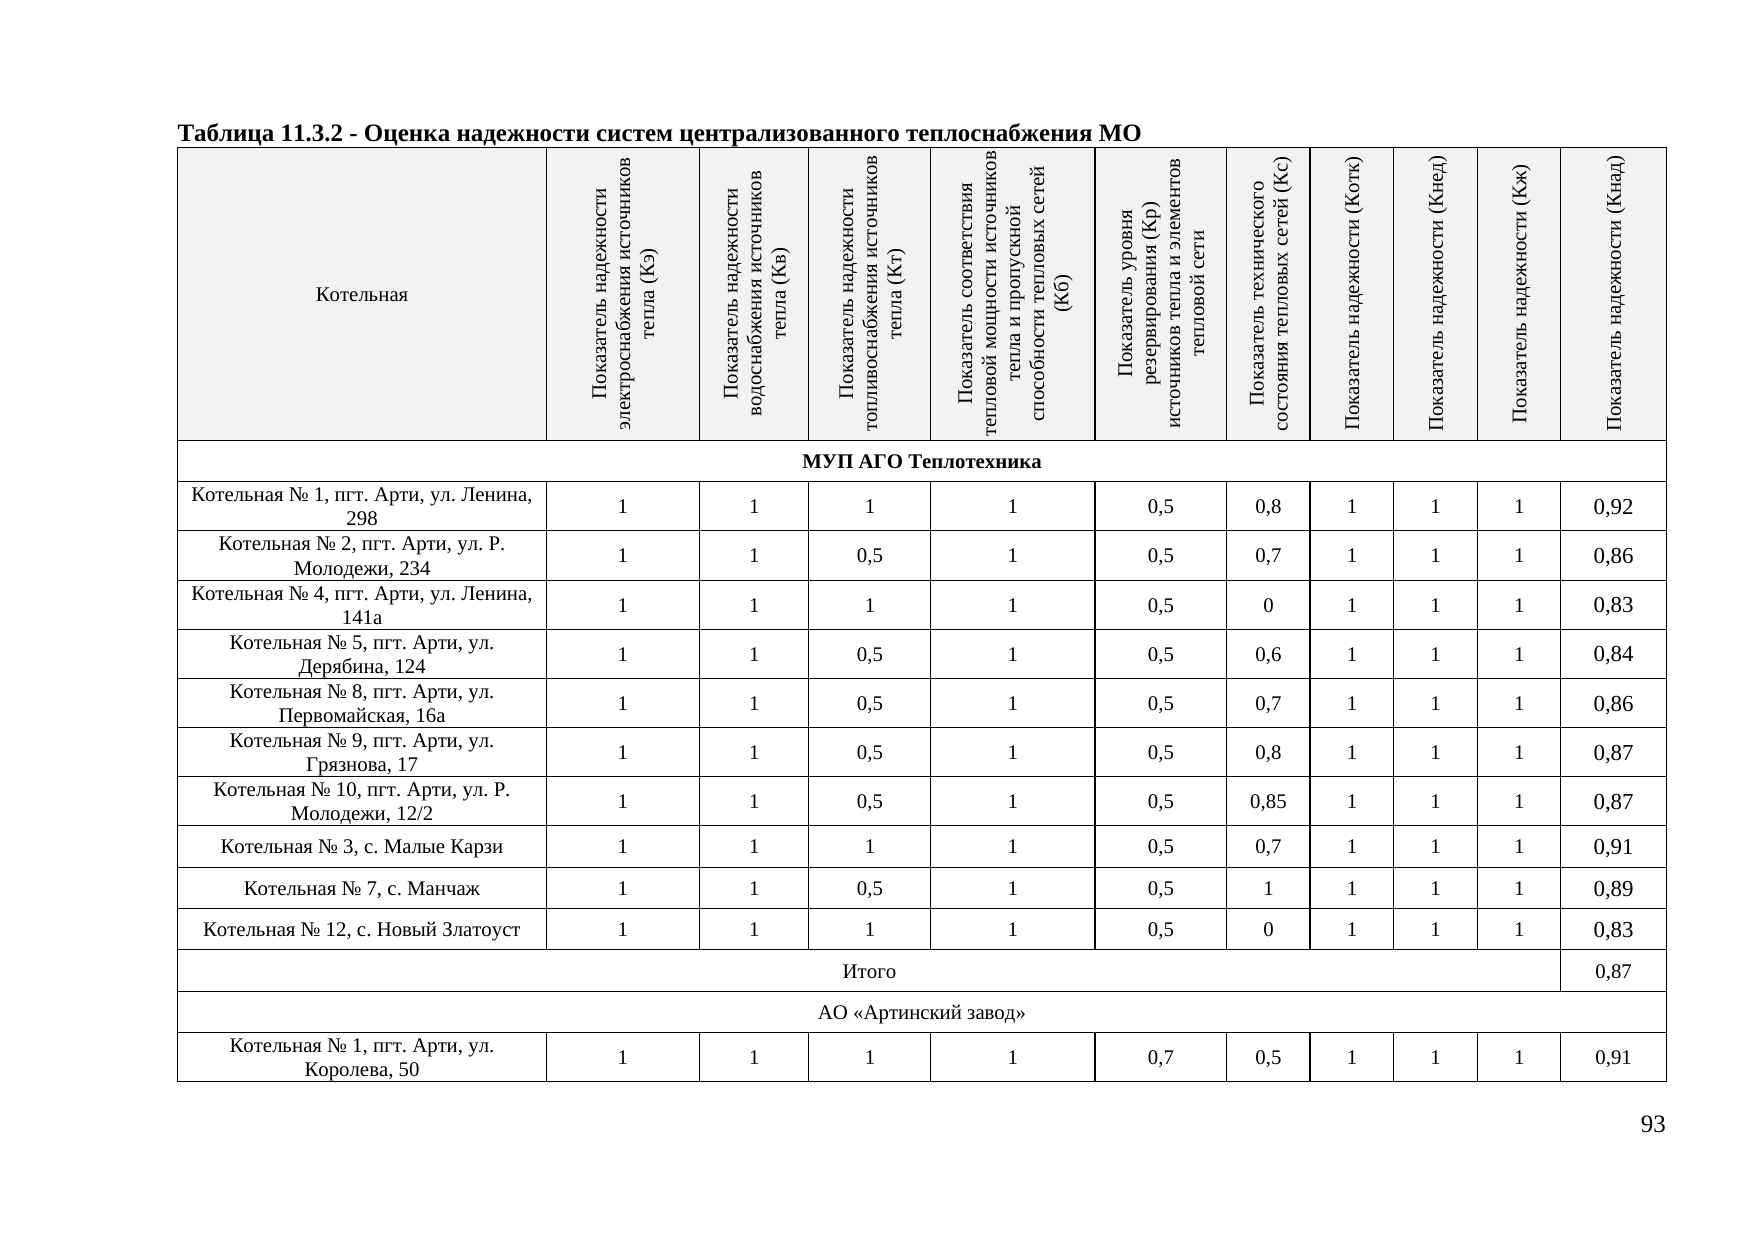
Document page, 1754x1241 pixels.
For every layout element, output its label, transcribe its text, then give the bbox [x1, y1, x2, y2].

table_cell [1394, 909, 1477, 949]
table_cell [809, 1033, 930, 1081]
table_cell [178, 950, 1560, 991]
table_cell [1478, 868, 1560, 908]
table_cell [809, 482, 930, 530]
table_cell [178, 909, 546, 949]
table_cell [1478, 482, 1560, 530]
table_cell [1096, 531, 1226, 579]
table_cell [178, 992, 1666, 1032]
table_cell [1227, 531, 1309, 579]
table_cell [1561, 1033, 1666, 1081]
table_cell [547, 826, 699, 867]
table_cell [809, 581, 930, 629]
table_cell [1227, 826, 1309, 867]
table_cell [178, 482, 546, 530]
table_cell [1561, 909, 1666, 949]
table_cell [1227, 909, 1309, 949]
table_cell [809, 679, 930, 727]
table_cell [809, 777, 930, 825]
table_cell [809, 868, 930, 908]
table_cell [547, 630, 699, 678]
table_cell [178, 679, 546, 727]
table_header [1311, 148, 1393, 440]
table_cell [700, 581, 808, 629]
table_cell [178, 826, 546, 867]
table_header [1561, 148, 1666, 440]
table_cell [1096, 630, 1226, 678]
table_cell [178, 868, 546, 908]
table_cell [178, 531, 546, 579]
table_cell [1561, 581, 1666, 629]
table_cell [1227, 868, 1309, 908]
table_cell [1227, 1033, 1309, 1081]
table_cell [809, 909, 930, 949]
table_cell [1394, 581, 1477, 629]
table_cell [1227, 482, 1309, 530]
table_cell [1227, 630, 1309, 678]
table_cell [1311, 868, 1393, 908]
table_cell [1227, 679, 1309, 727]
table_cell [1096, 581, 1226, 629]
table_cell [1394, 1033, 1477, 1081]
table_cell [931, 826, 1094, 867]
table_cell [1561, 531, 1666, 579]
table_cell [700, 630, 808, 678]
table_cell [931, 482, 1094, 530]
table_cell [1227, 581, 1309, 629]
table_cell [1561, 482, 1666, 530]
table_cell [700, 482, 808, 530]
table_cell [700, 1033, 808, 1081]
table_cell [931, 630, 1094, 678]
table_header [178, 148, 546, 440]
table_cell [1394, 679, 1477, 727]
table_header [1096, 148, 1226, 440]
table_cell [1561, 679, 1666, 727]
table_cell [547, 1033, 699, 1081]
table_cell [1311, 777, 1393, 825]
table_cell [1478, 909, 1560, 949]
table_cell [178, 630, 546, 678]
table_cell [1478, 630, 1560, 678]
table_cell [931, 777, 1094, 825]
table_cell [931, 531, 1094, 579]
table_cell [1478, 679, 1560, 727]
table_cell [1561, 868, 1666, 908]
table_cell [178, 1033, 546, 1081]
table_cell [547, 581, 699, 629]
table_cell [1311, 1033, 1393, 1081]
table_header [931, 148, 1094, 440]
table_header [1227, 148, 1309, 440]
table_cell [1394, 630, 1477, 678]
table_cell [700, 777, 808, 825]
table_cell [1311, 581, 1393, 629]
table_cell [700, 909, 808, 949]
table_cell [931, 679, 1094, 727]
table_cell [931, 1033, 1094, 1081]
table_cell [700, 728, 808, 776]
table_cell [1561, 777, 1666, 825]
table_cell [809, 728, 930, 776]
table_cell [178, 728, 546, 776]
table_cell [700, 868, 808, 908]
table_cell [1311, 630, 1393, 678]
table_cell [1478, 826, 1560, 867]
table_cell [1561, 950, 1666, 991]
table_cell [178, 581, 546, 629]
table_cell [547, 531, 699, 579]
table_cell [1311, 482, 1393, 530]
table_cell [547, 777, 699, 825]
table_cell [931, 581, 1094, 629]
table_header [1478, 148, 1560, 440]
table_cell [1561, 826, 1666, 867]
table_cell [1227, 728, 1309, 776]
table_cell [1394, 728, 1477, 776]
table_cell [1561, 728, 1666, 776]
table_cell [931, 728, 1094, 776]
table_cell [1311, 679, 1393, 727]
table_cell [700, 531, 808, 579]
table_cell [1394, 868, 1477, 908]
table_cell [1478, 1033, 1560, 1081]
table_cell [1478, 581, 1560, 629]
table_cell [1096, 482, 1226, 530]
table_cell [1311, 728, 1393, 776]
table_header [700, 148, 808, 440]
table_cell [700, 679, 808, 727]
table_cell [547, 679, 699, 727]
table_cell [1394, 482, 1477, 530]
text Таблица 11.3.2 - Оценка надежности систем централизованного теплоснабжения МО [177, 118, 1665, 147]
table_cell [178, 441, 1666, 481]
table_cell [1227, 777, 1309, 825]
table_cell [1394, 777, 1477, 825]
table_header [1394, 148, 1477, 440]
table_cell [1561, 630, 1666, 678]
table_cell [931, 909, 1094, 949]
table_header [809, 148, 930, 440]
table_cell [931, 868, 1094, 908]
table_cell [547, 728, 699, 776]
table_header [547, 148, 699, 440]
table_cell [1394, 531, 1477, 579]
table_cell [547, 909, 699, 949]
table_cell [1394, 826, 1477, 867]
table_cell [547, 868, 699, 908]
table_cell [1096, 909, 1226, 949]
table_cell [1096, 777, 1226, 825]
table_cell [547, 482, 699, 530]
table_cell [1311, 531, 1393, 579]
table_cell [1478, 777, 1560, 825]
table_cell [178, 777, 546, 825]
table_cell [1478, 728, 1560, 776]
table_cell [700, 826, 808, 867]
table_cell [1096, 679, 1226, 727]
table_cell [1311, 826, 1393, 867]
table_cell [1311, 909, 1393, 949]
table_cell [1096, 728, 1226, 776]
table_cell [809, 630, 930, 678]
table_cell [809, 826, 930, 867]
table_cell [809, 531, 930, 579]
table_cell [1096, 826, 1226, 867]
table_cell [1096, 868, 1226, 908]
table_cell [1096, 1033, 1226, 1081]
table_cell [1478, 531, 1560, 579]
